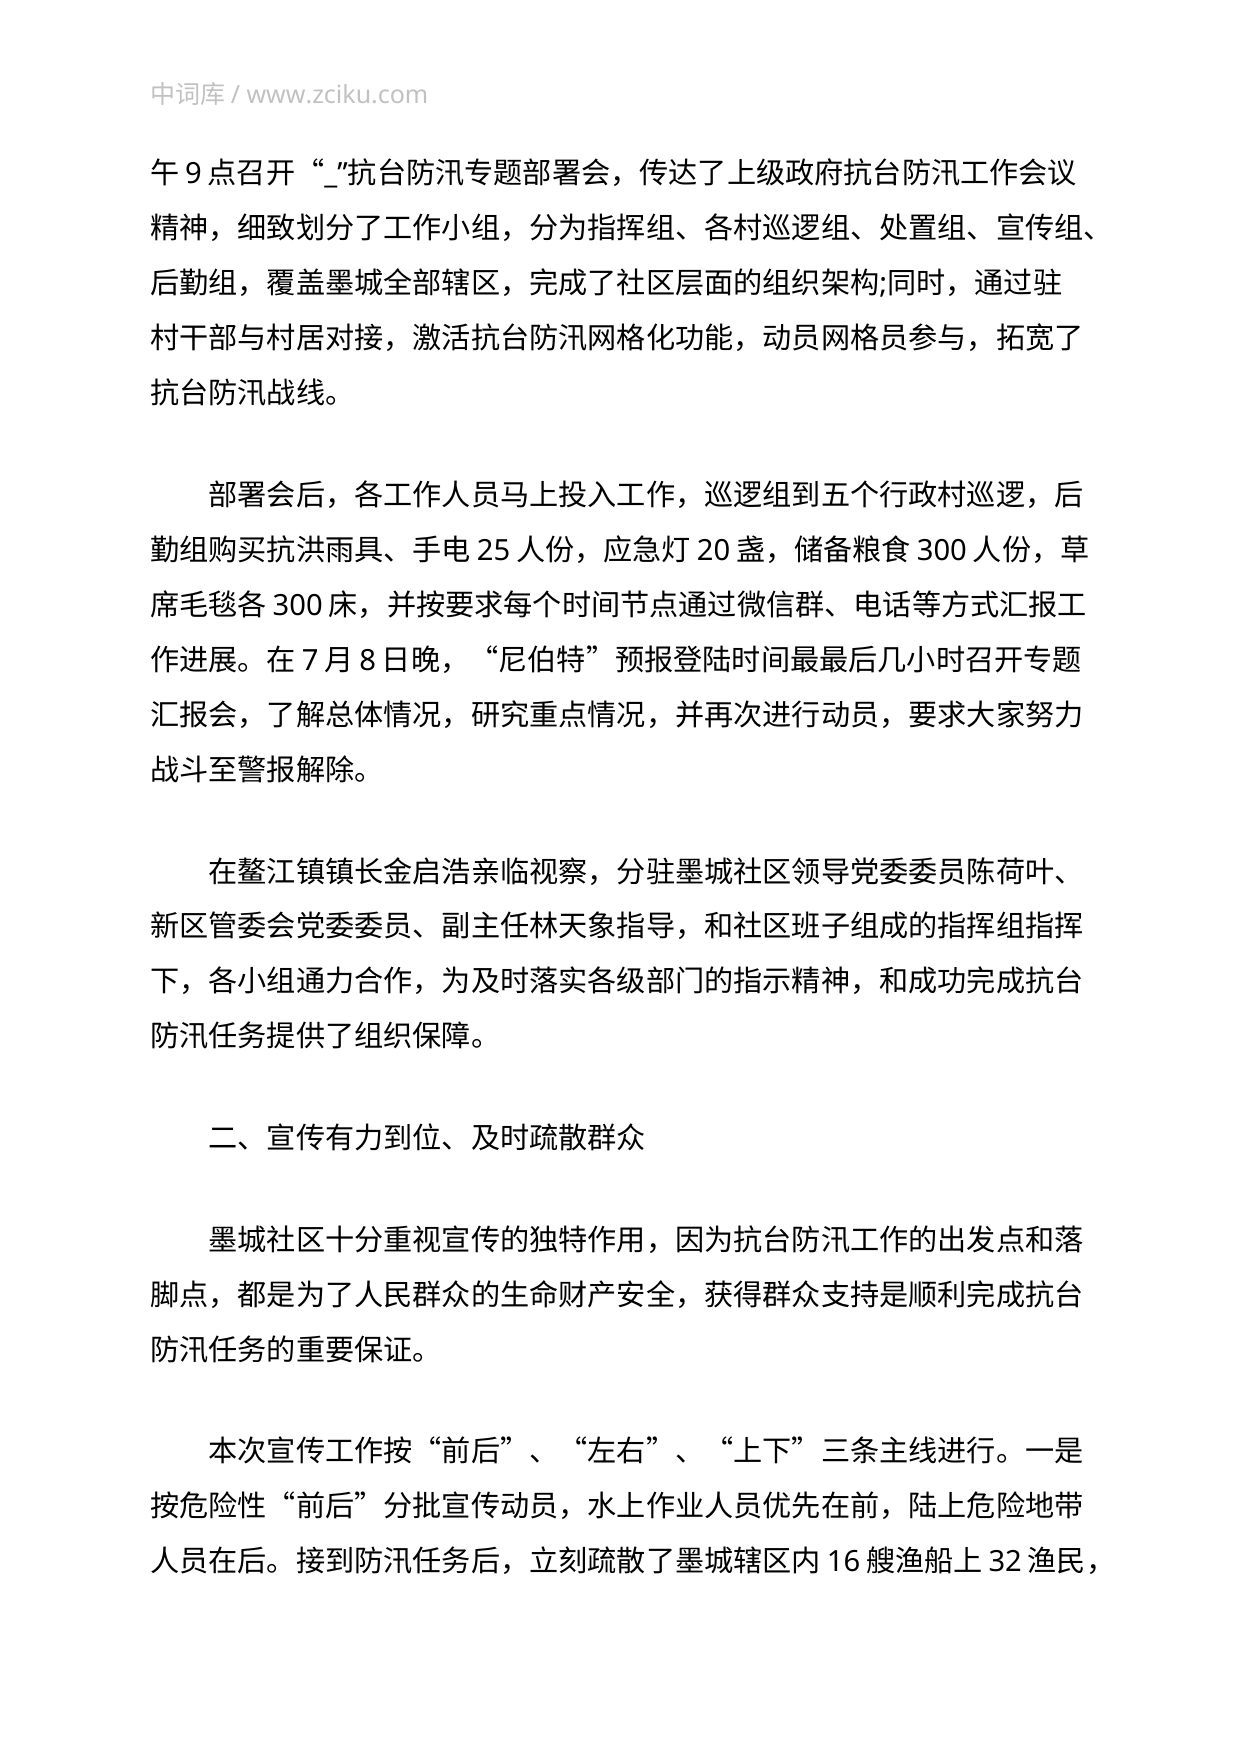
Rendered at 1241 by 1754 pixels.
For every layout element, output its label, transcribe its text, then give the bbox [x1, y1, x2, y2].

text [150, 150, 1090, 412]
text 墨城社区十分重视宣传的独特作用，因为抗台防汛工作的出发点和落脚点，都是为了人民群众的生命财产安全，获得群众支持是顺利完成抗台防汛任务的重要保证。 [150, 1216, 1090, 1368]
text 在鳌江镇镇长金启浩亲临视察，分驻墨城社区领导党委委员陈荷叶、新区管委会党委委员、副主任林天象指导，和社区班子组成的指挥组指挥下，各小组通力合作，为及时落实各级部门的指示精神，和成功完成抗台防汛任务提供了组织保障。 [150, 848, 1090, 1055]
text 部署会后，各工作人员马上投入工作，巡逻组到五个行政村巡逻，后勤组购买抗洪雨具、手电25人份，应急灯20盏，储备粮食300人份，草席毛毯各300床，并按要求每个时间节点通过微信群、电话等方式汇报工作进展。在7月8日晚，“尼伯特”预报登陆时间最最后几小时召开专题汇报会，了解总体情况，研究重点情况，并再次进行动员，要求大家努力战斗至警报解除。 [150, 472, 1090, 789]
text 二、宣传有力到位、及时疏散群众 [150, 1114, 1090, 1157]
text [150, 1428, 1090, 1580]
